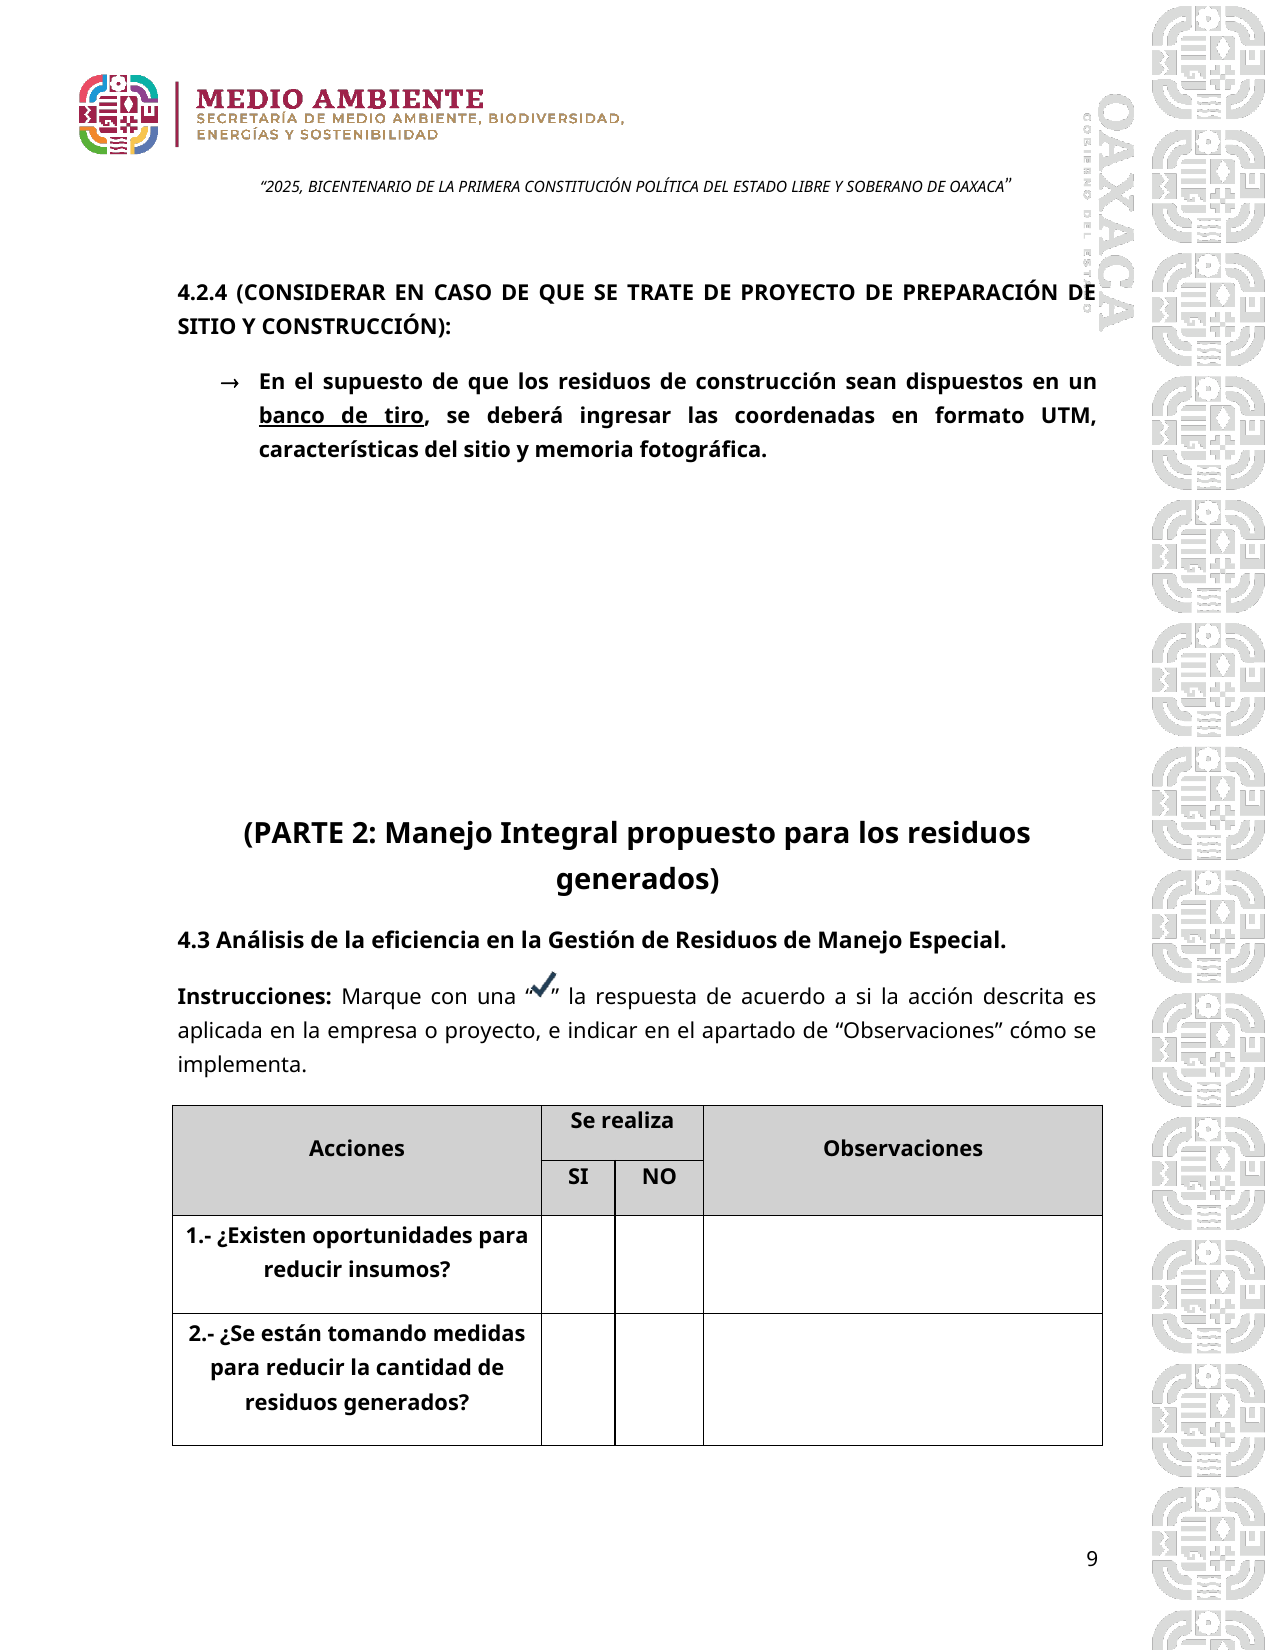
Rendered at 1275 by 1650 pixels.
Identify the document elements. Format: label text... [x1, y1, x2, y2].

text 4.3 Análisis de la eficiencia en la Gestión de Residuos de Manejo Especial. [177, 924, 1098, 956]
table_cell 1.- ¿Existen oportunidades para reducir insumos? [173, 1216, 541, 1312]
table_cell NO [616, 1161, 703, 1215]
table_cell [704, 1314, 1102, 1445]
table_header Acciones [173, 1106, 541, 1215]
list En el supuesto de que los residuos de construcción sean dispuestos en un banco de tiro, se deberá ingresar las coordenadas en formato UTM, características del sitio y memoria fotográfica. [221, 366, 1098, 464]
text 4.2.4 (CONSIDERAR EN CASO DE QUE SE TRATE DE PROYECTO DE PREPARACIÓN DE SITIO Y CONSTRUCCIÓN): [177, 277, 1098, 341]
table_cell [616, 1216, 703, 1312]
table_header Se realiza [542, 1106, 703, 1160]
table_cell [704, 1216, 1102, 1312]
table_cell [542, 1314, 614, 1445]
table_cell [542, 1216, 614, 1312]
table_cell SI [542, 1161, 614, 1215]
text Instrucciones: Marque con una “ ” la respuesta de acuerdo a si la acción descrita es aplicada en la empresa o proyecto, e indicar en el apartado de “Observaciones” cómo se implementa. [177, 981, 1098, 1079]
picture [6, 6, 1275, 1650]
table_cell 2.- ¿Se están tomando medidas para reducir la cantidad de residuos generados? [173, 1314, 541, 1445]
text (PARTE 2: Manejo Integral propuesto para los residuos generados) [177, 812, 1098, 898]
table_cell [616, 1314, 703, 1445]
table_header Observaciones [704, 1106, 1102, 1215]
